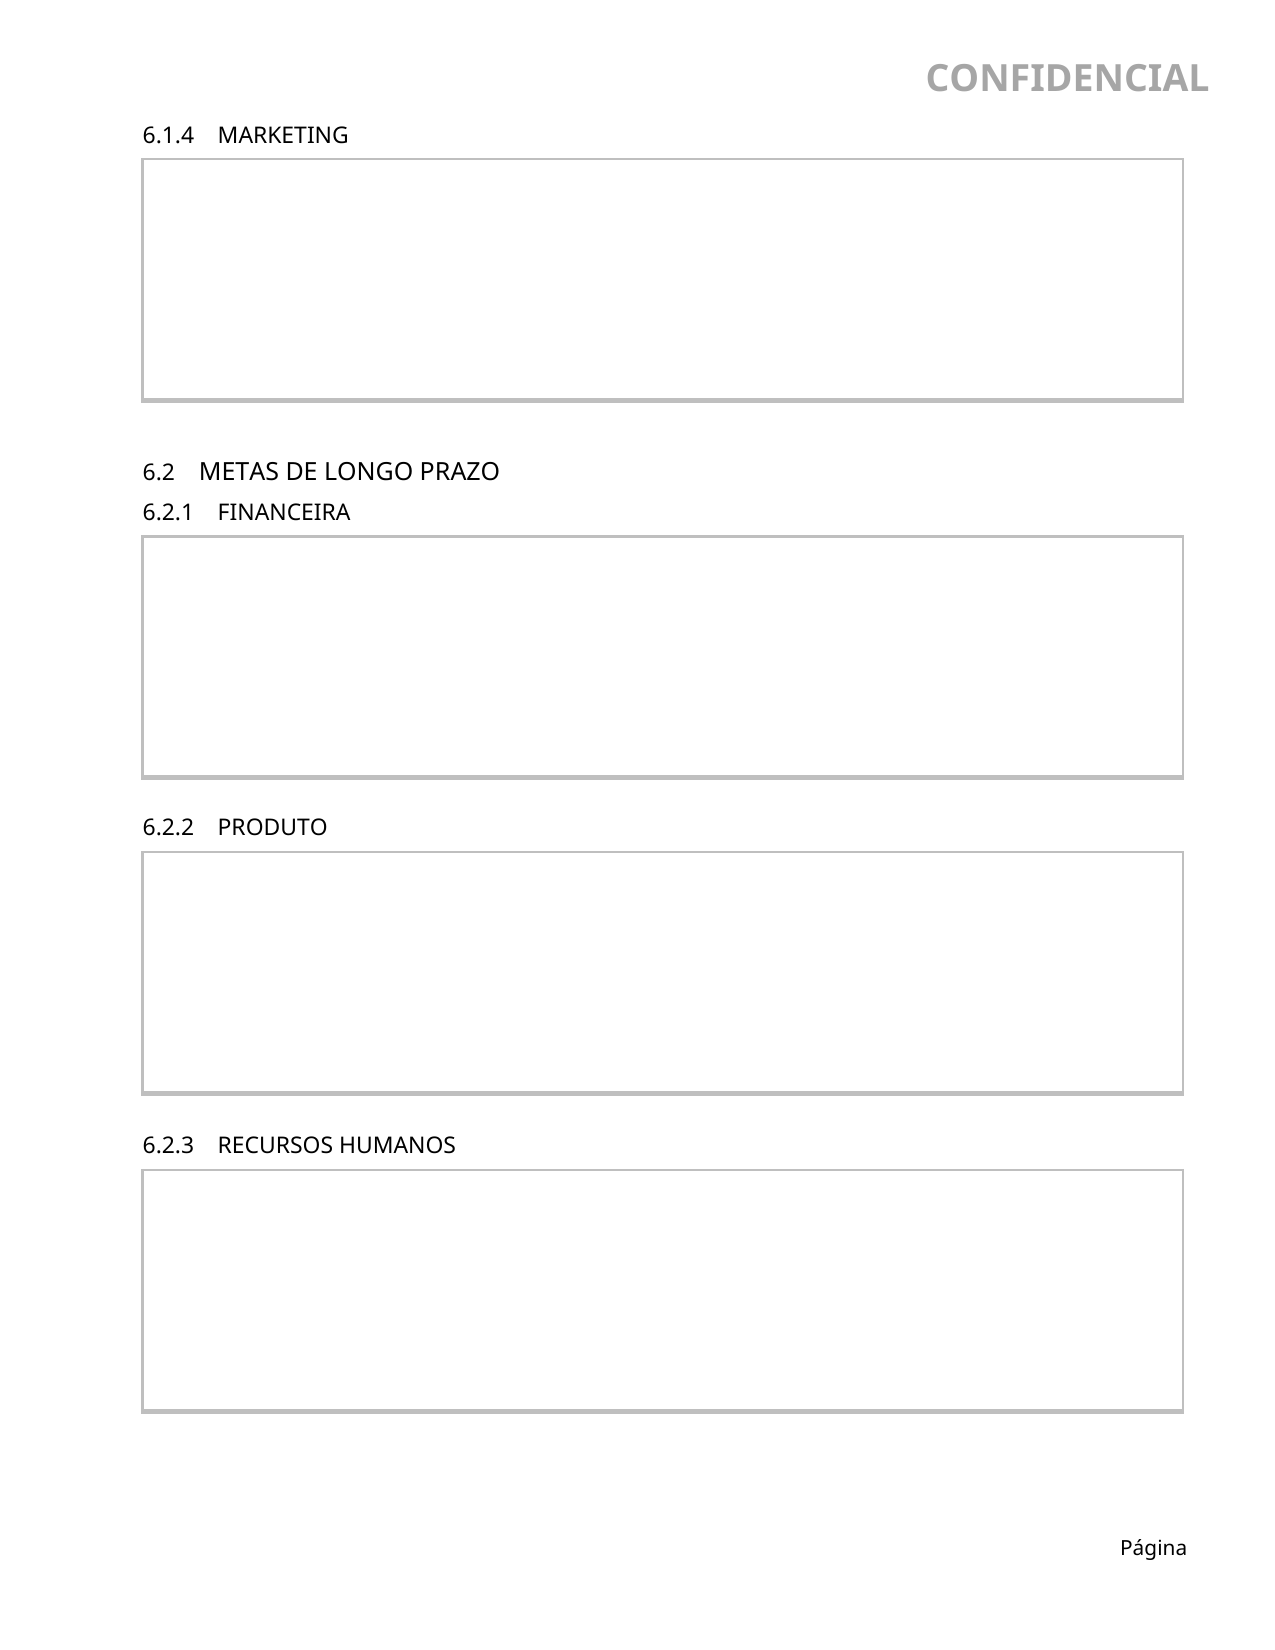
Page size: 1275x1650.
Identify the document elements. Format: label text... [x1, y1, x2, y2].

table_header [144, 538, 1182, 775]
subtitle MARKETING [142, 119, 1200, 150]
subtitle FINANCEIRA [142, 496, 1200, 527]
table_header [144, 1171, 1182, 1409]
subtitle RECURSOS HUMANOS [142, 1129, 1200, 1161]
subtitle PRODUTO [142, 811, 1200, 843]
subtitle METAS DE LONGO PRAZO [142, 453, 1200, 487]
table_header [144, 160, 1182, 398]
table_header [144, 853, 1182, 1091]
